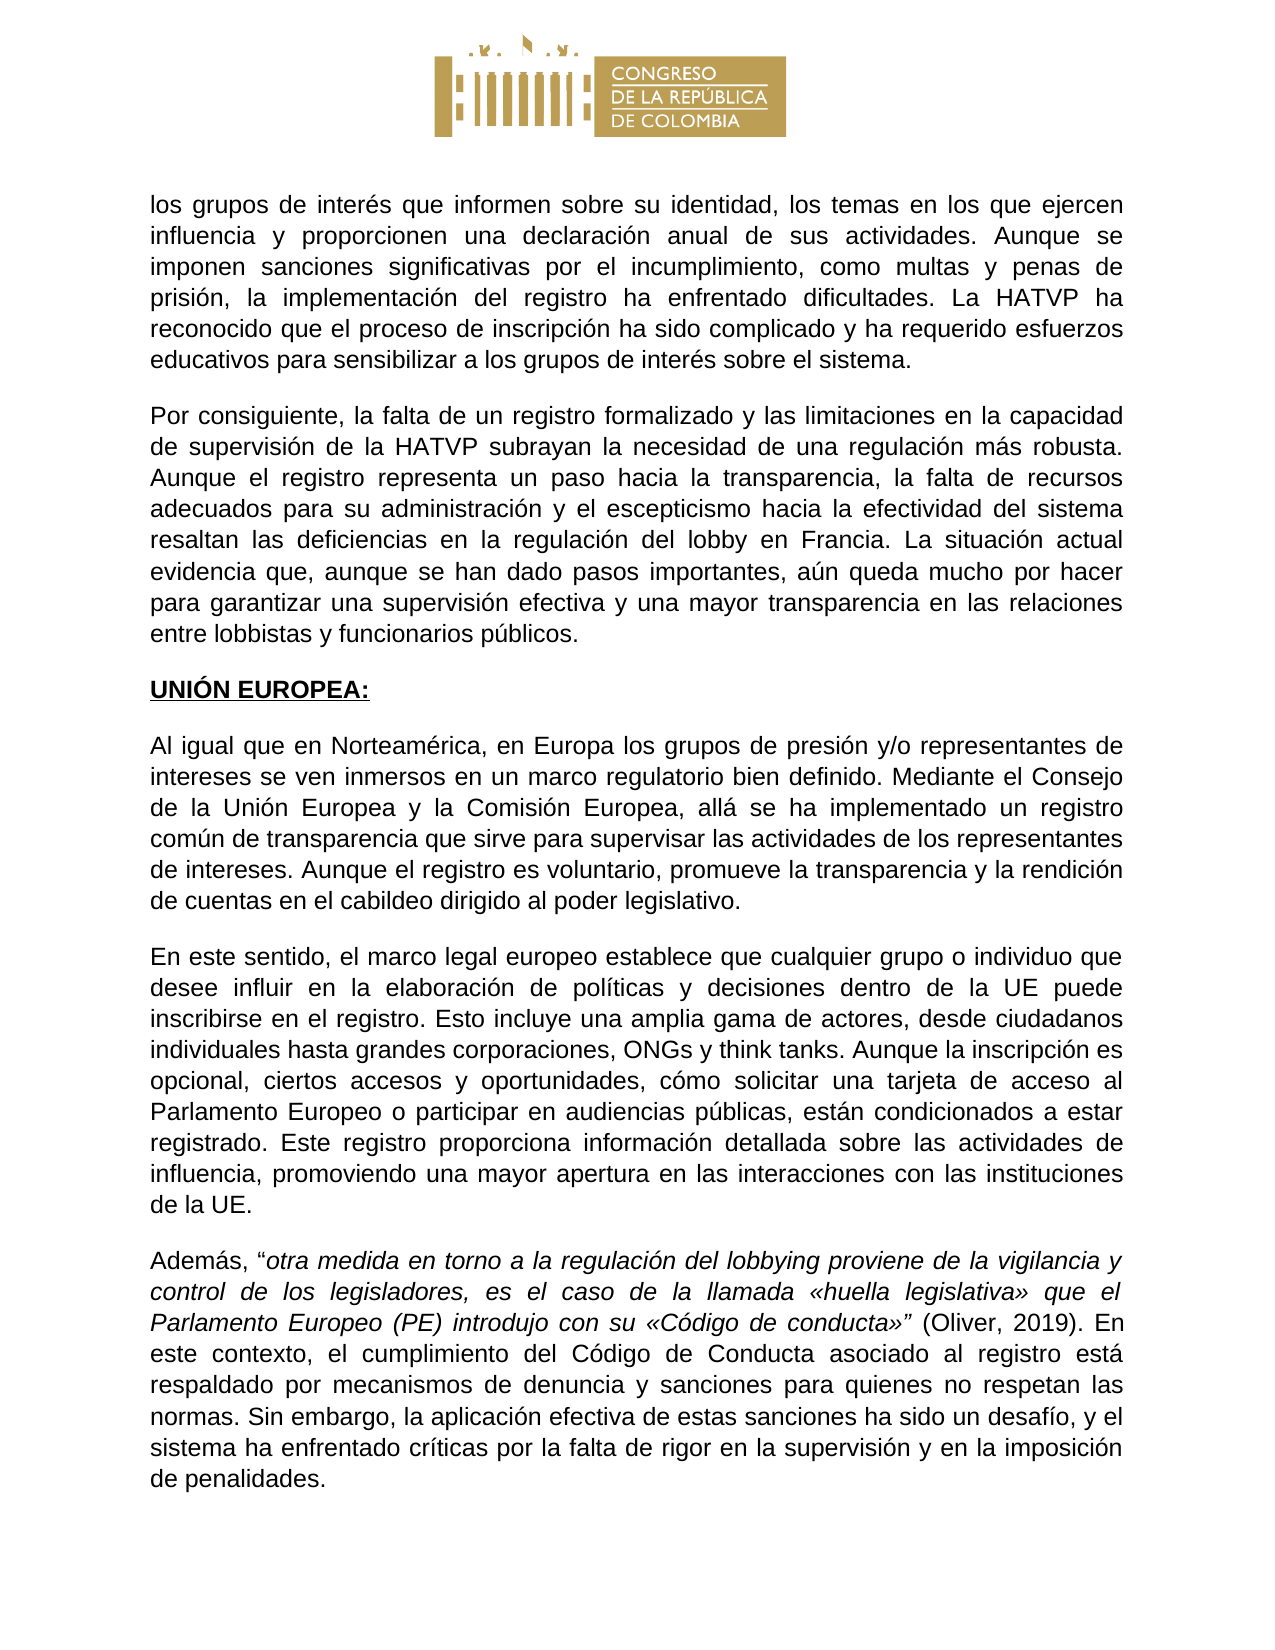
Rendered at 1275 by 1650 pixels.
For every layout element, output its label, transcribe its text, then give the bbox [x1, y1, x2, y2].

text Al igual que en Norteamérica, en Europa los grupos de presión y/o representantes de intereses se ven inmersos en un marco regulatorio bien definido. Mediante el Consejo de la Unión Europea y la Comisión Europea, allá se ha implementado un registro común de transparencia que sirve para supervisar las actividades de los representantes de intereses. Aunque el registro es voluntario, promueve la transparencia y la rendición de cuentas en el cabildeo dirigido al poder legislativo. [150, 731, 1125, 914]
text UNIÓN EUROPEA: [150, 674, 1125, 703]
text En este sentido, el marco legal europeo establece que cualquier grupo o individuo que desee influir en la elaboración de políticas y decisiones dentro de la UE puede inscribirse en el registro. Esto incluye una amplia gama de actores, desde ciudadanos individuales hasta grandes corporaciones, ONGs y think tanks. Aunque la inscripción es opcional, ciertos accesos y oportunidades, cómo solicitar una tarjeta de acceso al Parlamento Europeo o participar en audiencias públicas, están condicionados a estar registrado. Este registro proporciona información detallada sobre las actividades de influencia, promoviendo una mayor apertura en las interacciones con las instituciones de la UE. [150, 942, 1125, 1219]
picture [434, 34, 787, 137]
text Por consiguiente, la falta de un registro formalizado y las limitaciones en la capacidad de supervisión de la HATVP subrayan la necesidad de una regulación más robusta. Aunque el registro representa un paso hacia la transparencia, la falta de recursos adecuados para su administración y el escepticismo hacia la efectividad del sistema resaltan las deficiencias en la regulación del lobby en Francia. La situación actual evidencia que, aunque se han dado pasos importantes, aún queda mucho por hacer para garantizar una supervisión efectiva y una mayor transparencia en las relaciones entre lobbistas y funcionarios públicos. [150, 401, 1125, 647]
text Además, “otra medida en torno a la regulación del lobbying proviene de la vigilancia y control de los legisladores, es el caso de la llamada «huella legislativa» que el Parlamento Europeo (PE) introdujo con su «Código de conducta»” (Oliver, 2019). En este contexto, el cumplimiento del Código de Conducta asociado al registro está respaldado por mecanismos de denuncia y sanciones para quienes no respetan las normas. Sin embargo, la aplicación efectiva de estas sanciones ha sido un desafío, y el sistema ha enfrentado críticas por la falta de rigor en la supervisión y en la imposición de penalidades. [150, 1246, 1125, 1492]
